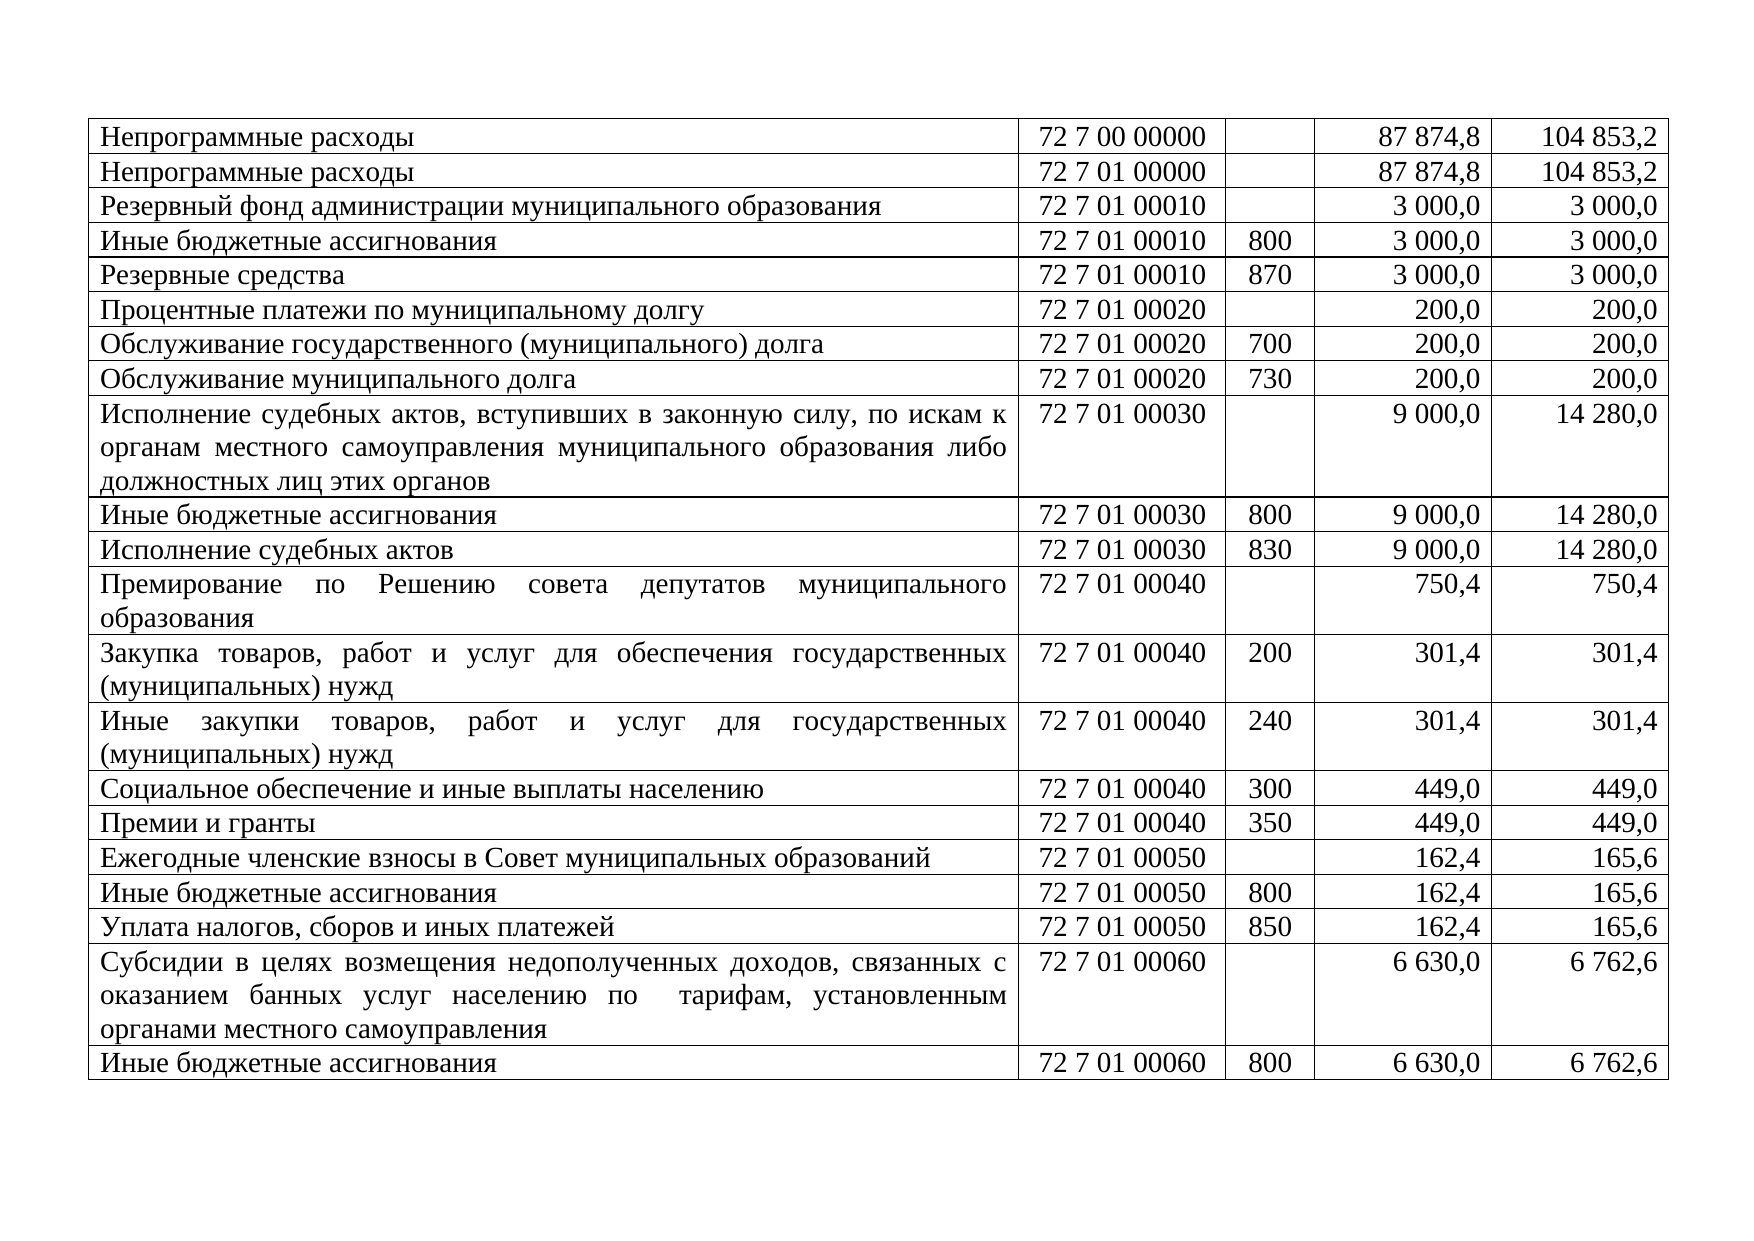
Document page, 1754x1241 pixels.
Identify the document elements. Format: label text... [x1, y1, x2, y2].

table_cell 162,4 [1315, 875, 1491, 908]
table_cell 3 000,0 [1492, 223, 1668, 256]
table_cell 72 7 01 00020 [1019, 327, 1225, 360]
table_cell Премии и гранты [89, 806, 1018, 839]
table_cell 87 874,8 [1315, 154, 1491, 187]
table_cell 72 7 01 00030 [1019, 498, 1225, 531]
table_cell 301,4 [1492, 635, 1668, 702]
table_cell Исполнение судебных актов, вступивших в законную силу, по искам к органам местного самоуправления муниципального образования либо должностных лиц этих органов [89, 396, 1018, 496]
table_cell 72 7 01 00010 [1019, 223, 1225, 256]
table_cell 72 7 01 00030 [1019, 532, 1225, 566]
table_cell 104 853,2 [1492, 119, 1668, 153]
table_cell Иные бюджетные ассигнования [89, 875, 1018, 908]
table_cell 800 [1226, 498, 1314, 531]
table_cell 870 [1226, 258, 1314, 291]
table_cell Субсидии в целях возмещения недополученных доходов, связанных с оказанием банных услуг населению по тарифам, установленным органами местного самоуправления [89, 944, 1018, 1044]
table_cell 200,0 [1315, 361, 1491, 395]
table_cell Ежегодные членские взносы в Совет муниципальных образований [89, 840, 1018, 874]
table_cell 9 000,0 [1315, 396, 1491, 496]
table_cell 301,4 [1315, 635, 1491, 702]
table_cell 72 7 01 00040 [1019, 635, 1225, 702]
table_cell 3 000,0 [1315, 223, 1491, 256]
table_cell [1226, 944, 1314, 1044]
table_cell 72 7 01 00030 [1019, 396, 1225, 496]
table_cell 6 630,0 [1315, 1046, 1491, 1079]
table_cell 449,0 [1315, 806, 1491, 839]
table_cell 200,0 [1315, 292, 1491, 326]
table_cell 800 [1226, 1046, 1314, 1079]
table_cell 72 7 01 00040 [1019, 703, 1225, 770]
table_cell 6 630,0 [1315, 944, 1491, 1044]
table_cell Непрограммные расходы [89, 119, 1018, 153]
table_cell 72 7 01 00060 [1019, 944, 1225, 1044]
table_cell 449,0 [1492, 771, 1668, 804]
table_cell 162,4 [1315, 840, 1491, 874]
table_cell Уплата налогов, сборов и иных платежей [89, 909, 1018, 943]
table_cell 72 7 01 00040 [1019, 806, 1225, 839]
table_cell 301,4 [1492, 703, 1668, 770]
table_cell 6 762,6 [1492, 1046, 1668, 1079]
table_cell 200 [1226, 635, 1314, 702]
table_cell [1226, 840, 1314, 874]
table_cell Обслуживание государственного (муниципального) долга [89, 327, 1018, 360]
table_cell Премирование по Решению совета депутатов муниципального образования [89, 567, 1018, 634]
table_cell 800 [1226, 223, 1314, 256]
table_cell 165,6 [1492, 840, 1668, 874]
table_cell Иные закупки товаров, работ и услуг для государственных (муниципальных) нужд [89, 703, 1018, 770]
table_cell 72 7 01 00020 [1019, 292, 1225, 326]
table_cell [1226, 154, 1314, 187]
table_cell 730 [1226, 361, 1314, 395]
table_cell 72 7 01 00040 [1019, 567, 1225, 634]
table_cell 3 000,0 [1492, 258, 1668, 291]
table_cell 301,4 [1315, 703, 1491, 770]
table_cell Непрограммные расходы [89, 154, 1018, 187]
table_cell 300 [1226, 771, 1314, 804]
table_cell Иные бюджетные ассигнования [89, 1046, 1018, 1079]
table_cell 104 853,2 [1492, 154, 1668, 187]
table_cell 3 000,0 [1315, 258, 1491, 291]
table_cell 200,0 [1492, 292, 1668, 326]
table_cell 72 7 01 00010 [1019, 188, 1225, 222]
table_cell 700 [1226, 327, 1314, 360]
table_cell [1226, 292, 1314, 326]
table_cell 72 7 00 00000 [1019, 119, 1225, 153]
table_cell 6 762,6 [1492, 944, 1668, 1044]
table_cell 850 [1226, 909, 1314, 943]
table_cell Закупка товаров, работ и услуг для обеспечения государственных (муниципальных) нужд [89, 635, 1018, 702]
table_cell 72 7 01 00050 [1019, 840, 1225, 874]
table_cell 3 000,0 [1492, 188, 1668, 222]
table_cell 162,4 [1315, 909, 1491, 943]
table_cell Обслуживание муниципального долга [89, 361, 1018, 395]
table_cell 449,0 [1492, 806, 1668, 839]
table_cell Резервные средства [89, 258, 1018, 291]
table_cell 72 7 01 00050 [1019, 875, 1225, 908]
table_cell Иные бюджетные ассигнования [89, 223, 1018, 256]
table_cell Социальное обеспечение и иные выплаты населению [89, 771, 1018, 804]
table_cell 200,0 [1492, 361, 1668, 395]
table_cell 72 7 01 00020 [1019, 361, 1225, 395]
table_cell 800 [1226, 875, 1314, 908]
table_cell 72 7 01 00000 [1019, 154, 1225, 187]
table_cell Процентные платежи по муниципальному долгу [89, 292, 1018, 326]
table_cell [1226, 396, 1314, 496]
table_cell 9 000,0 [1315, 532, 1491, 566]
table_cell [1226, 119, 1314, 153]
table_cell 750,4 [1315, 567, 1491, 634]
table_cell 14 280,0 [1492, 396, 1668, 496]
table_cell 72 7 01 00010 [1019, 258, 1225, 291]
table_cell 165,6 [1492, 875, 1668, 908]
table_cell 200,0 [1315, 327, 1491, 360]
table_cell 240 [1226, 703, 1314, 770]
table_cell Резервный фонд администрации муниципального образования [89, 188, 1018, 222]
table_cell 200,0 [1492, 327, 1668, 360]
table_cell 830 [1226, 532, 1314, 566]
table_cell 449,0 [1315, 771, 1491, 804]
table_cell 14 280,0 [1492, 532, 1668, 566]
table_cell 72 7 01 00050 [1019, 909, 1225, 943]
table_cell 72 7 01 00060 [1019, 1046, 1225, 1079]
table_cell 9 000,0 [1315, 498, 1491, 531]
table_cell [1226, 188, 1314, 222]
table_cell 87 874,8 [1315, 119, 1491, 153]
table_cell 750,4 [1492, 567, 1668, 634]
table_cell 72 7 01 00040 [1019, 771, 1225, 804]
table_cell [1226, 567, 1314, 634]
table_cell 350 [1226, 806, 1314, 839]
table_cell Иные бюджетные ассигнования [89, 498, 1018, 531]
table_cell 165,6 [1492, 909, 1668, 943]
table_cell 3 000,0 [1315, 188, 1491, 222]
table_cell Исполнение судебных актов [89, 532, 1018, 566]
table_cell 14 280,0 [1492, 498, 1668, 531]
